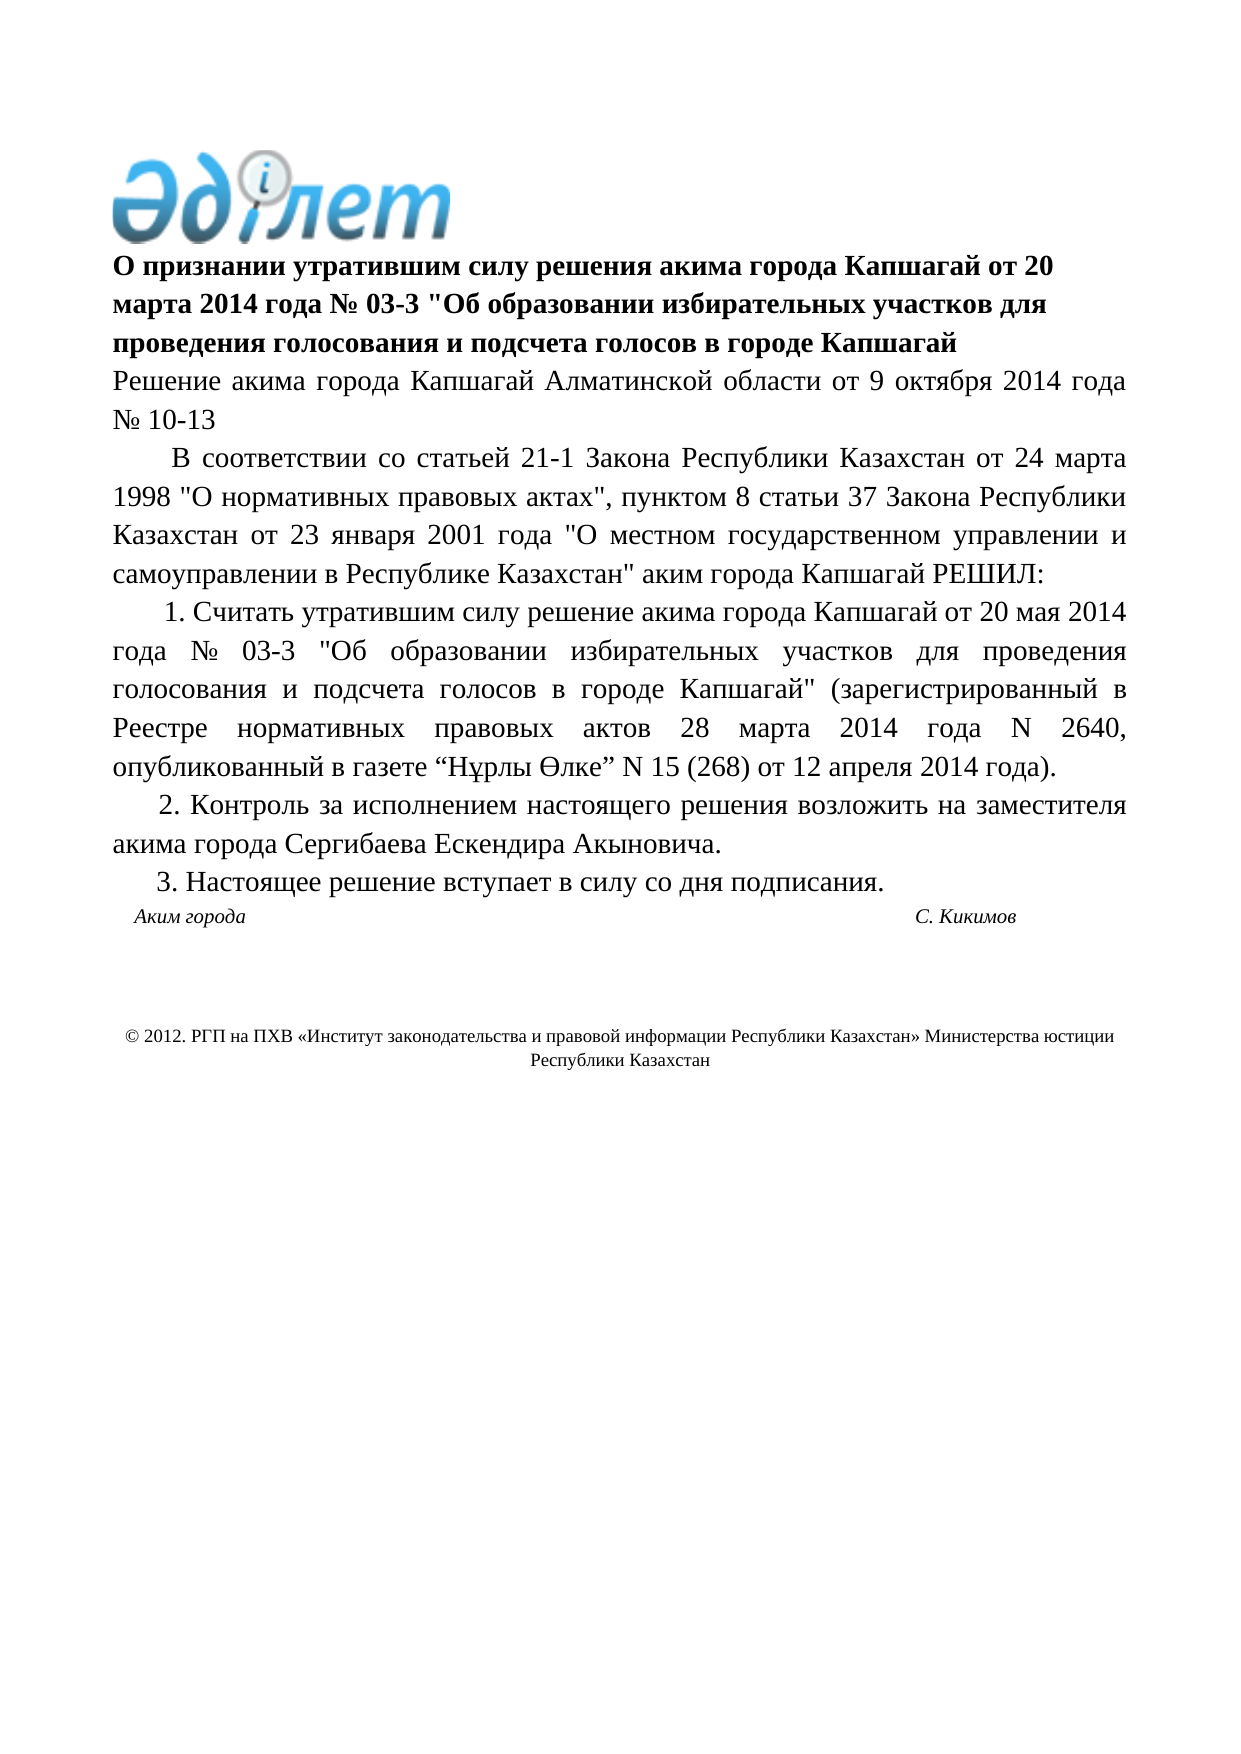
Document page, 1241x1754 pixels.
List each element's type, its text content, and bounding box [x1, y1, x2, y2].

text © 2012. РГП на ПХВ «Институт законодательства и правовой информации Республики Казахстан» Министерства юстиции Республики Казахстан [112, 1024, 1128, 1071]
text Решение акима города Капшагай Алматинской области от 9 октября 2014 года № 10-13 [112, 363, 1128, 435]
text О признании утратившим силу решения акима города Капшагай от 20 марта 2014 года № 03-3 "Об образовании избирательных участков для проведения голосования и подсчета голосов в городе Капшагай [112, 248, 1128, 358]
text В соответствии со статьей 21-1 Закона Республики Казахстан от 24 марта 1998 "О нормативных правовых актах", пунктом 8 статьи 37 Закона Республики Казахстан от 23 января 2001 года "О местном государственном управлении и самоуправлении в Республике Казахстан" аким города Капшагай РЕШИЛ: [112, 440, 1128, 589]
table_header Аким города [101, 903, 913, 934]
table_header С. Кикимов [913, 903, 1240, 934]
text 3. Настоящее решение вступает в силу со дня подписания. [112, 864, 1128, 898]
picture [112, 150, 451, 244]
text 1. Считать утратившим силу решение акима города Капшагай от 20 мая 2014 года № 03-3 "Об образовании избирательных участков для проведения голосования и подсчета голосов в городе Капшагай" (зарегистрированный в Реестре нормативных правовых актов 28 марта 2014 года N 2640, опубликованный в газете “Нұрлы Өлке” N 15 (268) от 12 апреля 2014 года). [112, 594, 1128, 782]
text 2. Контроль за исполнением настоящего решения возложить на заместителя акима города Сергибаева Ескендира Акыновича. [112, 787, 1128, 859]
